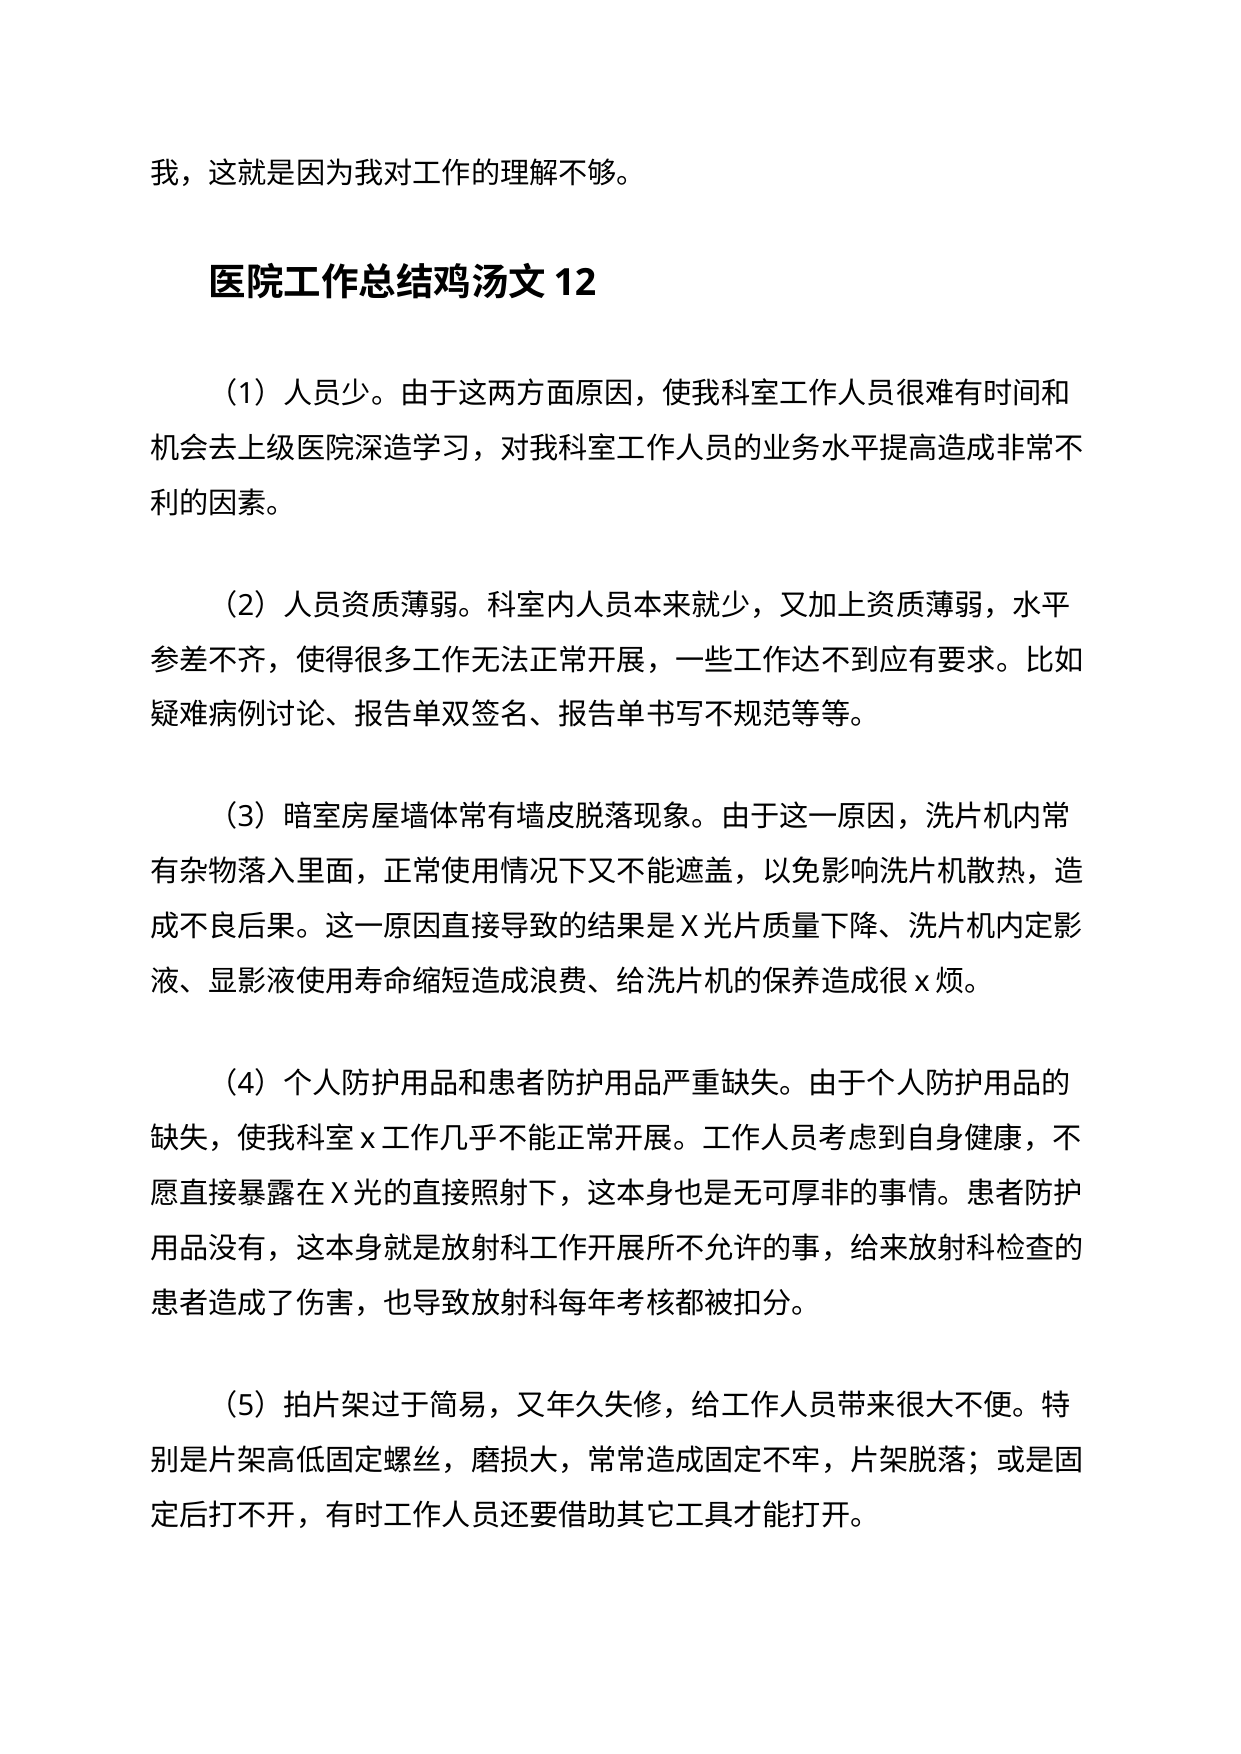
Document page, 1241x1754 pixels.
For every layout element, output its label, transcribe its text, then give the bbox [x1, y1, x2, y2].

text （2）人员资质薄弱。科室内人员本来就少，又加上资质薄弱，水平参差不齐，使得很多工作无法正常开展，一些工作达不到应有要求。比如疑难病例讨论、报告单双签名、报告单书写不规范等等。 [150, 581, 1090, 733]
text （5）拍片架过于简易，又年久失修，给工作人员带来很大不便。特别是片架高低固定螺丝，磨损大，常常造成固定不牢，片架脱落；或是固定后打不开，有时工作人员还要借助其它工具才能打开。 [150, 1381, 1090, 1533]
text 医院工作总结鸡汤文12 [150, 252, 1090, 306]
text （4）个人防护用品和患者防护用品严重缺失。由于个人防护用品的缺失，使我科室x工作几乎不能正常开展。工作人员考虑到自身健康，不愿直接暴露在X光的直接照射下，这本身也是无可厚非的事情。患者防护用品没有，这本身就是放射科工作开展所不允许的事，给来放射科检查的患者造成了伤害，也导致放射科每年考核都被扣分。 [150, 1059, 1090, 1322]
text （1）人员少。由于这两方面原因，使我科室工作人员很难有时间和机会去上级医院深造学习，对我科室工作人员的业务水平提高造成非常不利的因素。 [150, 369, 1090, 522]
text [150, 150, 1090, 192]
text （3）暗室房屋墙体常有墙皮脱落现象。由于这一原因，洗片机内常有杂物落入里面，正常使用情况下又不能遮盖，以免影响洗片机散热，造成不良后果。这一原因直接导致的结果是X光片质量下降、洗片机内定影液、显影液使用寿命缩短造成浪费、给洗片机的保养造成很x烦。 [150, 793, 1090, 1000]
